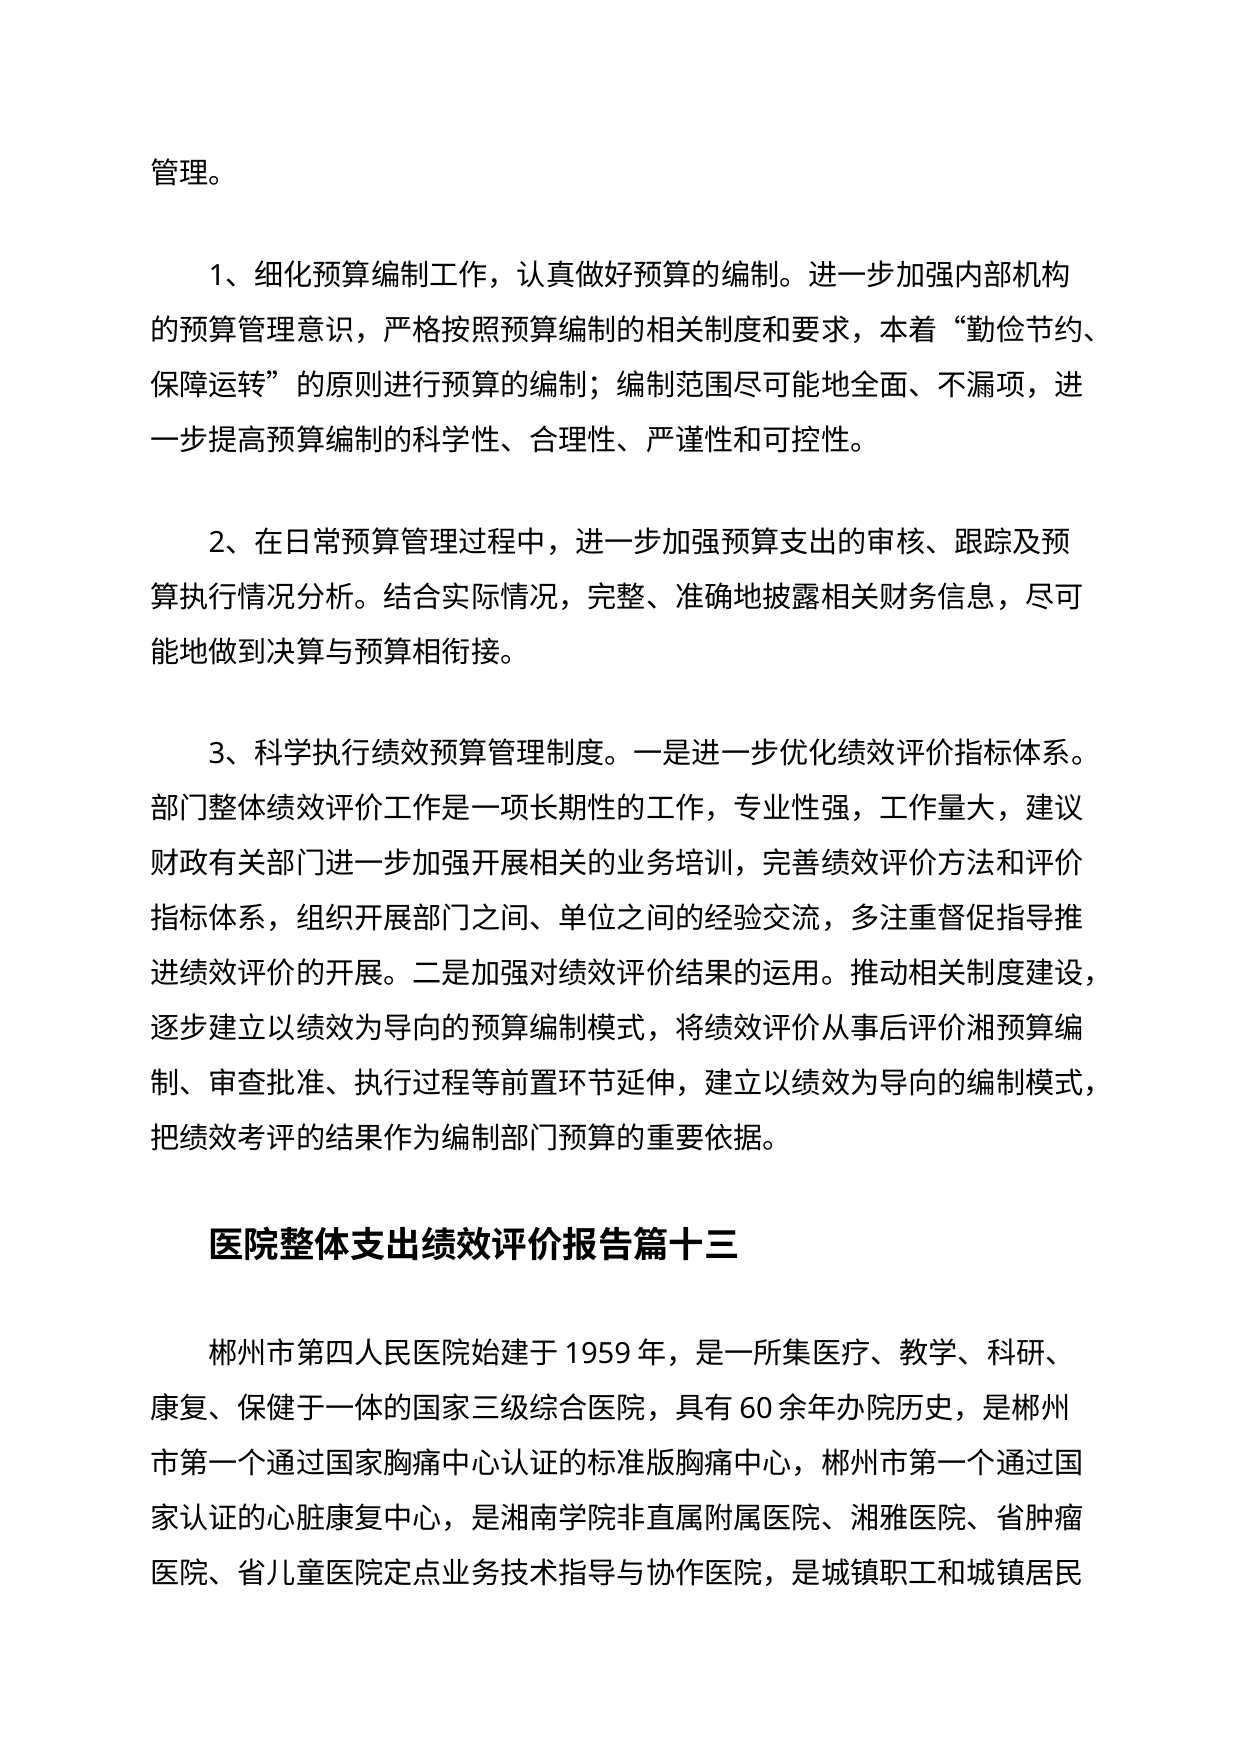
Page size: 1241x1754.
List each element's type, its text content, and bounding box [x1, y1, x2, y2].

text 1、细化预算编制工作，认真做好预算的编制。进一步加强内部机构的预算管理意识，严格按照预算编制的相关制度和要求，本着“勤俭节约、保障运转”的原则进行预算的编制；编制范围尽可能地全面、不漏项，进一步提高预算编制的科学性、合理性、严谨性和可控性。 [150, 252, 1090, 459]
text 医院整体支出绩效评价报告篇十三 [150, 1216, 1090, 1267]
text 3、科学执行绩效预算管理制度。一是进一步优化绩效评价指标体系。部门整体绩效评价工作是一项长期性的工作，专业性强，工作量大，建议财政有关部门进一步加强开展相关的业务培训，完善绩效评价方法和评价指标体系，组织开展部门之间、单位之间的经验交流，多注重督促指导推进绩效评价的开展。二是加强对绩效评价结果的运用。推动相关制度建设，逐步建立以绩效为导向的预算编制模式，将绩效评价从事后评价湘预算编制、审查批准、执行过程等前置环节延伸，建立以绩效为导向的编制模式，把绩效考评的结果作为编制部门预算的重要依据。 [150, 730, 1090, 1157]
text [150, 1329, 1090, 1592]
text 2、在日常预算管理过程中，进一步加强预算支出的审核、跟踪及预算执行情况分析。结合实际情况，完整、准确地披露相关财务信息，尽可能地做到决算与预算相衔接。 [150, 518, 1090, 671]
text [150, 150, 1090, 192]
